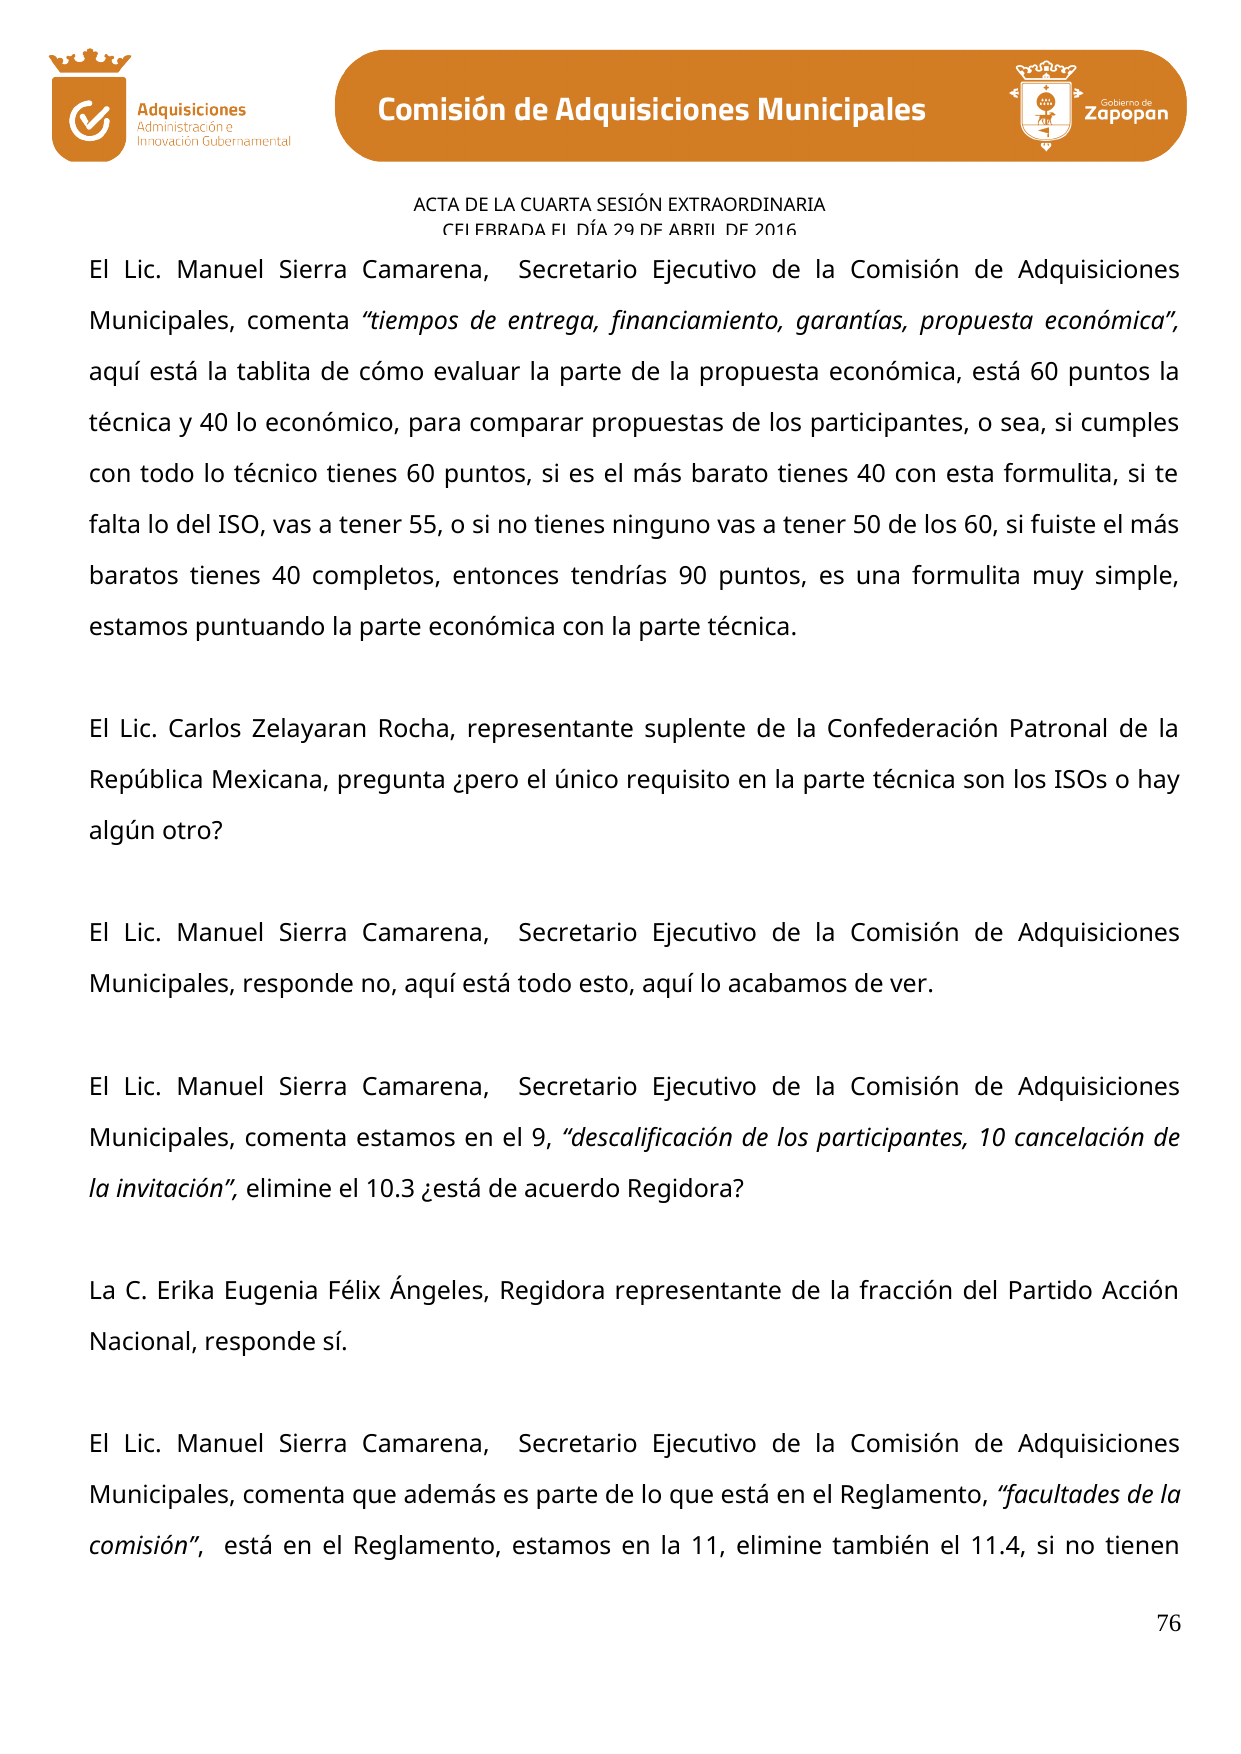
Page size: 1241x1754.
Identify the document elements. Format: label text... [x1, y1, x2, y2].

picture [46, 45, 1196, 162]
text El Lic. Manuel Sierra Camarena, Secretario Ejecutivo de la Comisión de Adquisiciones Municipales, comenta “tiempos de entrega, financiamiento, garantías, propuesta económica”, aquí está la tablita de cómo evaluar la parte de la propuesta económica, está 60 puntos la técnica y 40 lo económico, para comparar propuestas de los participantes, o sea, si cumples con todo lo técnico tienes 60 puntos, si es el más barato tienes 40 con esta formulita, si te falta lo del ISO, vas a tener 55, o si no tienes ninguno vas a tener 50 de los 60, si fuiste el más baratos tienes 40 completos, entonces tendrías 90 puntos, es una formulita muy simple, estamos puntuando la parte económica con la parte técnica. [89, 252, 1181, 643]
text El Lic. Carlos Zelayaran Rocha, representante suplente de la Confederación Patronal de la República Mexicana, pregunta ¿pero el único requisito en la parte técnica son los ISOs o hay algún otro? [89, 711, 1181, 847]
text El Lic. Manuel Sierra Camarena, Secretario Ejecutivo de la Comisión de Adquisiciones Municipales, responde no, aquí está todo esto, aquí lo acabamos de ver. [89, 915, 1181, 1000]
text La C. Erika Eugenia Félix Ángeles, Regidora representante de la fracción del Partido Acción Nacional, responde sí. [89, 1272, 1181, 1357]
text El Lic. Manuel Sierra Camarena, Secretario Ejecutivo de la Comisión de Adquisiciones Municipales, comenta estamos en el 9, “descalificación de los participantes, 10 cancelación de la invitación”, elimine el 10.3 ¿está de acuerdo Regidora? [89, 1068, 1181, 1204]
